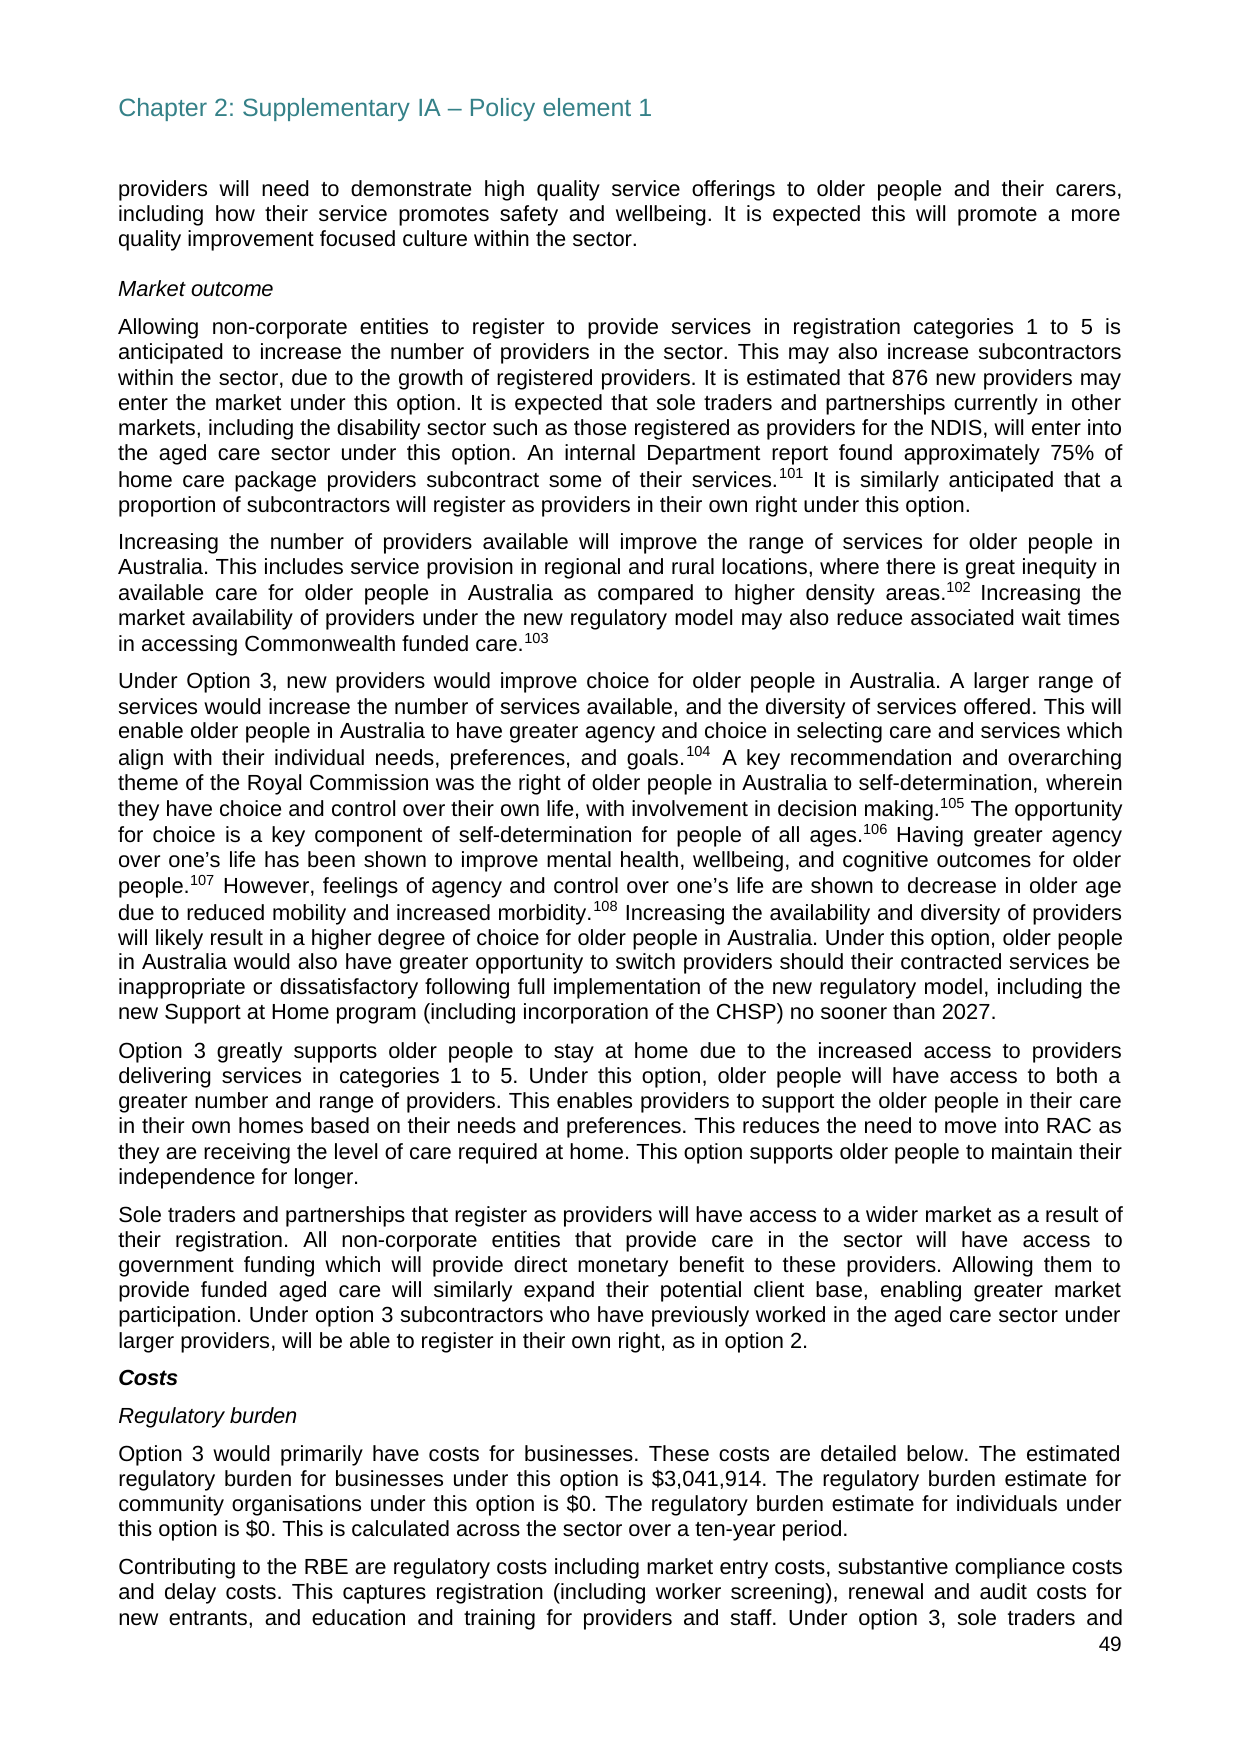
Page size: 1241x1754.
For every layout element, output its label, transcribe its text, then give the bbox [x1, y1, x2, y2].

text Increasing the number of providers available will improve the range of services for older people in Australia. This includes service provision in regional and rural locations, where there is great inequity in available care for older people in Australia as compared to higher density areas.102 Increasing the market availability of providers under the new regulatory model may also reduce associated wait times in accessing Commonwealth funded care.103 [118, 529, 1122, 656]
text Market outcome [118, 276, 1134, 302]
text Regulatory burden [118, 1403, 1134, 1428]
text Costs [118, 1365, 1134, 1390]
text Sole traders and partnerships that register as providers will have access to a wider market as a result of their registration. All non-corporate entities that provide care in the sector will have access to government funding which will provide direct monetary benefit to these providers. Allowing them to provide funded aged care will similarly expand their potential client base, enabling greater market participation. Under option 3 subcontractors who have previously worked in the aged care sector under larger providers, will be able to register in their own right, as in option 2. [118, 1201, 1123, 1353]
text providers will need to demonstrate high quality service offerings to older people and their carers, including how their service promotes safety and wellbeing. It is expected this will promote a more quality improvement focused culture within the sector. [118, 175, 1123, 251]
text Option 3 greatly supports older people to stay at home due to the increased access to providers delivering services in categories 1 to 5. Under this option, older people will have access to both a greater number and range of providers. This enables providers to support the older people in their care in their own homes based on their needs and preferences. This reduces the need to move into RAC as they are receiving the level of care required at home. This option supports older people to maintain their independence for longer. [118, 1038, 1123, 1189]
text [118, 1554, 1123, 1629]
text Under Option 3, new providers would improve choice for older people in Australia. A larger range of services would increase the number of services available, and the diversity of services offered. This will enable older people in Australia to have greater agency and choice in selecting care and services which align with their individual needs, preferences, and goals.104 A key recommendation and overarching theme of the Royal Commission was the right of older people in Australia to self-determination, wherein they have choice and control over their own life, with involvement in decision making.105 The opportunity for choice is a key component of self-determination for people of all ages.106 Having greater agency over one’s life has been shown to improve mental health, wellbeing, and cognitive outcomes for older people.107 However, feelings of agency and control over one’s life are shown to decrease in older age due to reduced mobility and increased morbidity.108 Increasing the availability and diversity of providers will likely result in a higher degree of choice for older people in Australia. Under this option, older people in Australia would also have greater opportunity to switch providers should their contracted services be inappropriate or dissatisfactory following full implementation of the new regulatory model, including the new Support at Home program (including incorporation of the CHSP) no sooner than 2027. [118, 669, 1123, 1024]
text Allowing non-corporate entities to register to provide services in registration categories 1 to 5 is anticipated to increase the number of providers in the sector. This may also increase subcontractors within the sector, due to the growth of registered providers. It is estimated that 876 new providers may enter the market under this option. It is expected that sole traders and partnerships currently in other markets, including the disability sector such as those registered as providers for the NDIS, will enter into the aged care sector under this option. An internal Department report found approximately 75% of home care package providers subcontract some of their services.101 It is similarly anticipated that a proportion of subcontractors will register as providers in their own right under this option. [118, 314, 1123, 517]
text Option 3 would primarily have costs for businesses. These costs are detailed below. The estimated regulatory burden for businesses under this option is $3,041,914. The regulatory burden estimate for community organisations under this option is $0. The regulatory burden estimate for individuals under this option is $0. This is calculated across the sector over a ten-year period. [118, 1441, 1123, 1542]
